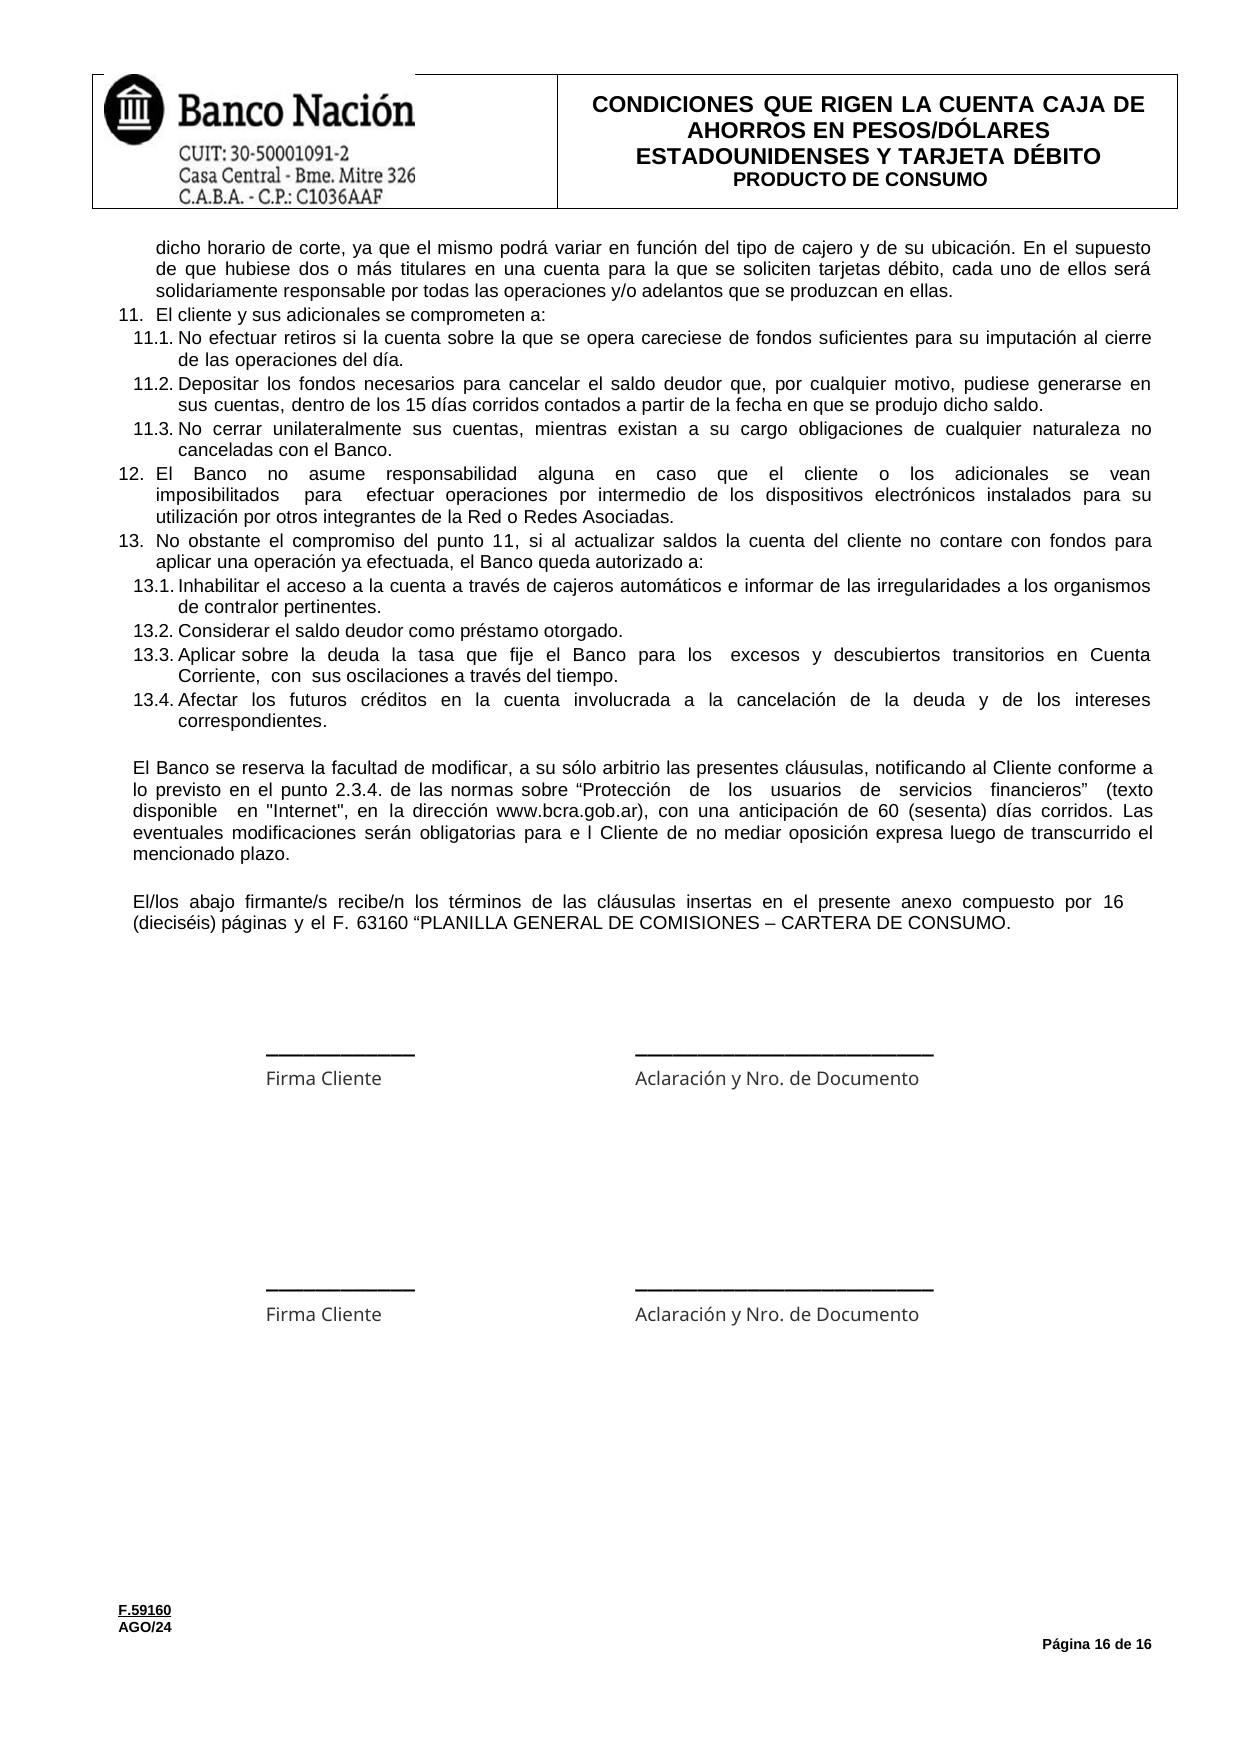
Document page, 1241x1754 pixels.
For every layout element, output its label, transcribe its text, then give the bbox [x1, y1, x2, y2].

text ____________ ________________________ [118, 1264, 1152, 1295]
list Inhabilitar el acceso a la cuenta a través de cajeros automáticos e informar de las irregularidades a los organismos de contralor pertinentes. [133, 575, 1152, 618]
list Depositar los fondos necesarios para cancelar el saldo deudor que, por cualquier motivo, pudiese generarse en sus cuentas, dentro de los 15 días corridos contados a partir de la fecha en que se produjo dicho saldo. [133, 372, 1152, 415]
list No cerrar unilateralmente sus cuentas, mientras existan a su cargo obligaciones de cualquier naturaleza no canceladas con el Banco. [133, 417, 1152, 461]
list No efectuar retiros si la cuenta sobre la que se opera careciese de fondos suficientes para su imputación al cierre de las operaciones del día. [133, 327, 1152, 370]
text Firma Cliente Aclaración y Nro. de Documento [192, 1066, 1152, 1091]
list Aplicar sobre la deuda la tasa que fije el Banco para los excesos y descubiertos transitorios en Cuenta Corriente, con sus oscilaciones a través del tiempo. [133, 643, 1152, 687]
list El cliente y sus adicionales se comprometen a: [118, 303, 1152, 325]
list No obstante el compromiso del punto 11, si al actualizar saldos la cuenta del cliente no contare con fondos para aplicar una operación ya efectuada, el Banco queda autorizado a: [118, 529, 1152, 573]
text El Banco se reserva la facultad de modificar, a su sólo arbitrio las presentes cláusulas, notificando al Cliente conforme a lo previsto en el punto 2.3.4. de las normas sobre “Protección de los usuarios de servicios financieros” (texto disponible en "Internet", en la dirección www.bcra.gob.ar), con una anticipación de 60 (sesenta) días corridos. Las eventuales modificaciones serán obligatorias para e l Cliente de no mediar oposición expresa luego de transcurrido el mencionado plazo. [133, 757, 1154, 865]
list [118, 237, 1152, 301]
text ____________ ________________________ [118, 1029, 1152, 1059]
list Considerar el saldo deudor como préstamo otorgado. [133, 620, 1152, 641]
list Afectar los futuros créditos en la cuenta involucrada a la cancelación de la deuda y de los intereses correspondientes. [133, 689, 1152, 732]
list El Banco no asume responsabilidad alguna en caso que el cliente o los adicionales se vean imposibilitados para efectuar operaciones por intermedio de los dispositivos electrónicos instalados para su utilización por otros integrantes de la Red o Redes Asociadas. [118, 463, 1152, 527]
text Firma Cliente Aclaración y Nro. de Documento [192, 1301, 1152, 1327]
text El/los abajo firmante/s recibe/n los términos de las cláusulas insertas en el presente anexo compuesto por 16 (dieciséis) páginas y el F. 63160 “PLANILLA GENERAL DE COMISIONES – CARTERA DE CONSUMO. [133, 890, 1124, 933]
